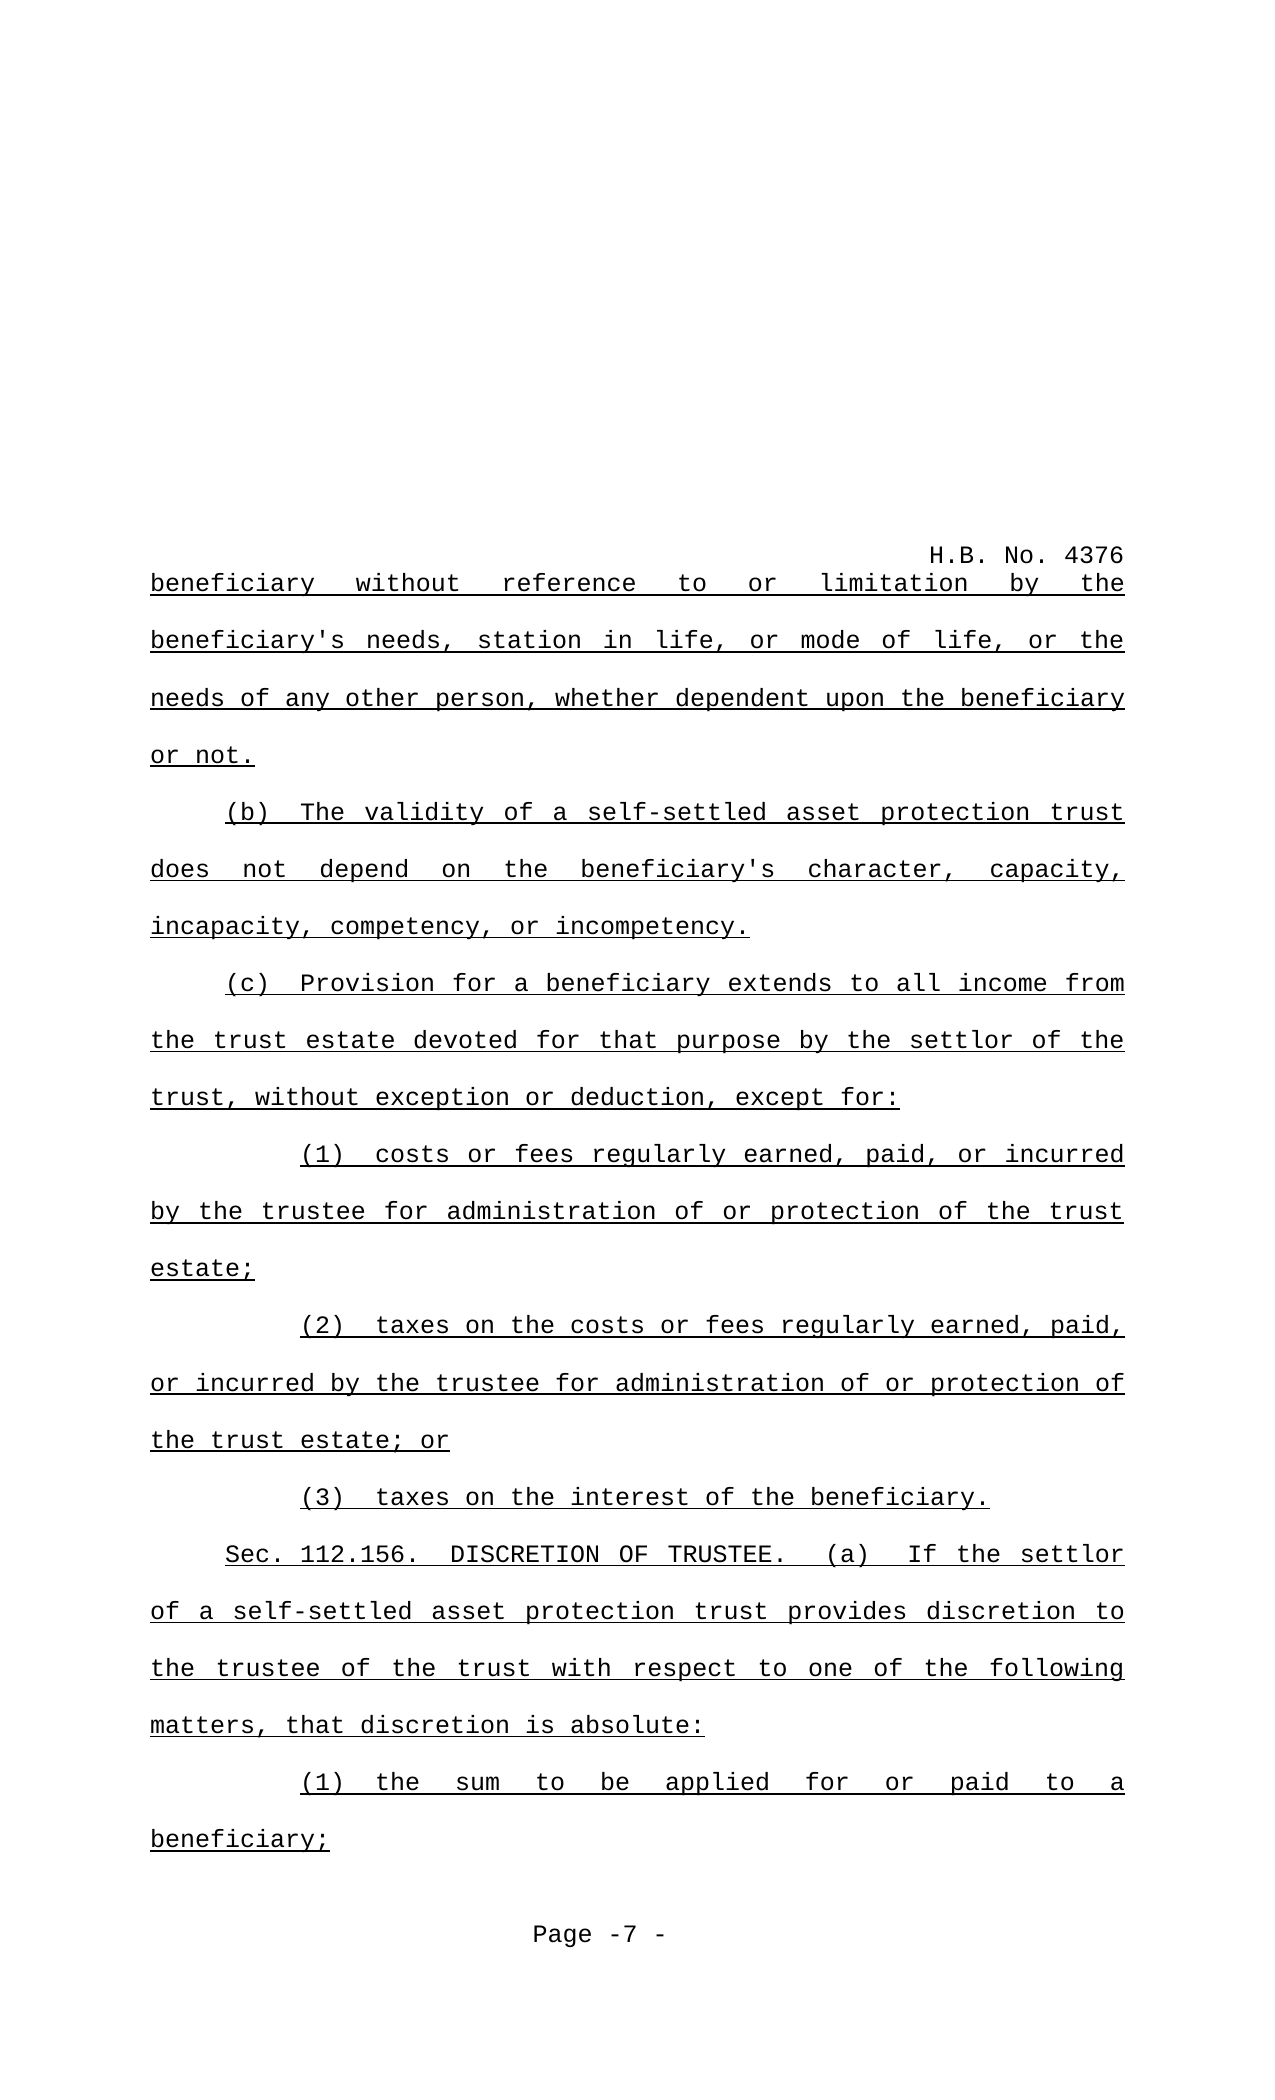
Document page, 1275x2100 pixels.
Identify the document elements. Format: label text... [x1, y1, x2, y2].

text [150, 571, 1125, 594]
text (c) Provision for a beneficiary extends to all income from the trust estate devoted for that purpose by the settlor of the trust, without exception or deduction, except for: [150, 1052, 1125, 1113]
text (1) costs or fees regularly earned, paid, or incurred by the trustee for administration of or protection of the trust estate; [150, 1142, 1125, 1284]
text (2) taxes on the costs or fees regularly earned, paid, or incurred by the trustee for administration of or protection of the trust estate; or [150, 1313, 1125, 1393]
text Sec. 112.156. DISCRETION OF TRUSTEE. (a) If the settlor of a self-settled asset protection trust provides discretion to the trustee of the trust with respect to one of the following matters, that discretion is absolute: [150, 1680, 1125, 1741]
text Sec. 112.156. DISCRETION OF TRUSTEE. (a) If the settlor of a self-settled asset protection trust provides discretion to the trustee of the trust with respect to one of the following matters, that discretion is absolute: [150, 1541, 1125, 1622]
text (b) The validity of a self-settled asset protection trust does not depend on the beneficiary's character, capacity, incapacity, competency, or incompetency. [150, 799, 1125, 880]
text (c) Provision for a beneficiary extends to all income from the trust estate devoted for that purpose by the settlor of the trust, without exception or deduction, except for: [150, 970, 1125, 1051]
text (2) taxes on the costs or fees regularly earned, paid, or incurred by the trustee for administration of or protection of the trust estate; or [150, 1395, 1125, 1456]
text (3) taxes on the interest of the beneficiary. [150, 1484, 1125, 1513]
text (1) the sum to be applied for or paid to a beneficiary; [150, 1769, 1125, 1855]
text Sec. 112.156. DISCRETION OF TRUSTEE. (a) If the settlor of a self-settled asset protection trust provides discretion to the trustee of the trust with respect to one of the following matters, that discretion is absolute: [150, 1623, 1125, 1679]
text (b) The validity of a self-settled asset protection trust does not depend on the beneficiary's character, capacity, incapacity, competency, or incompetency. [150, 881, 1125, 942]
